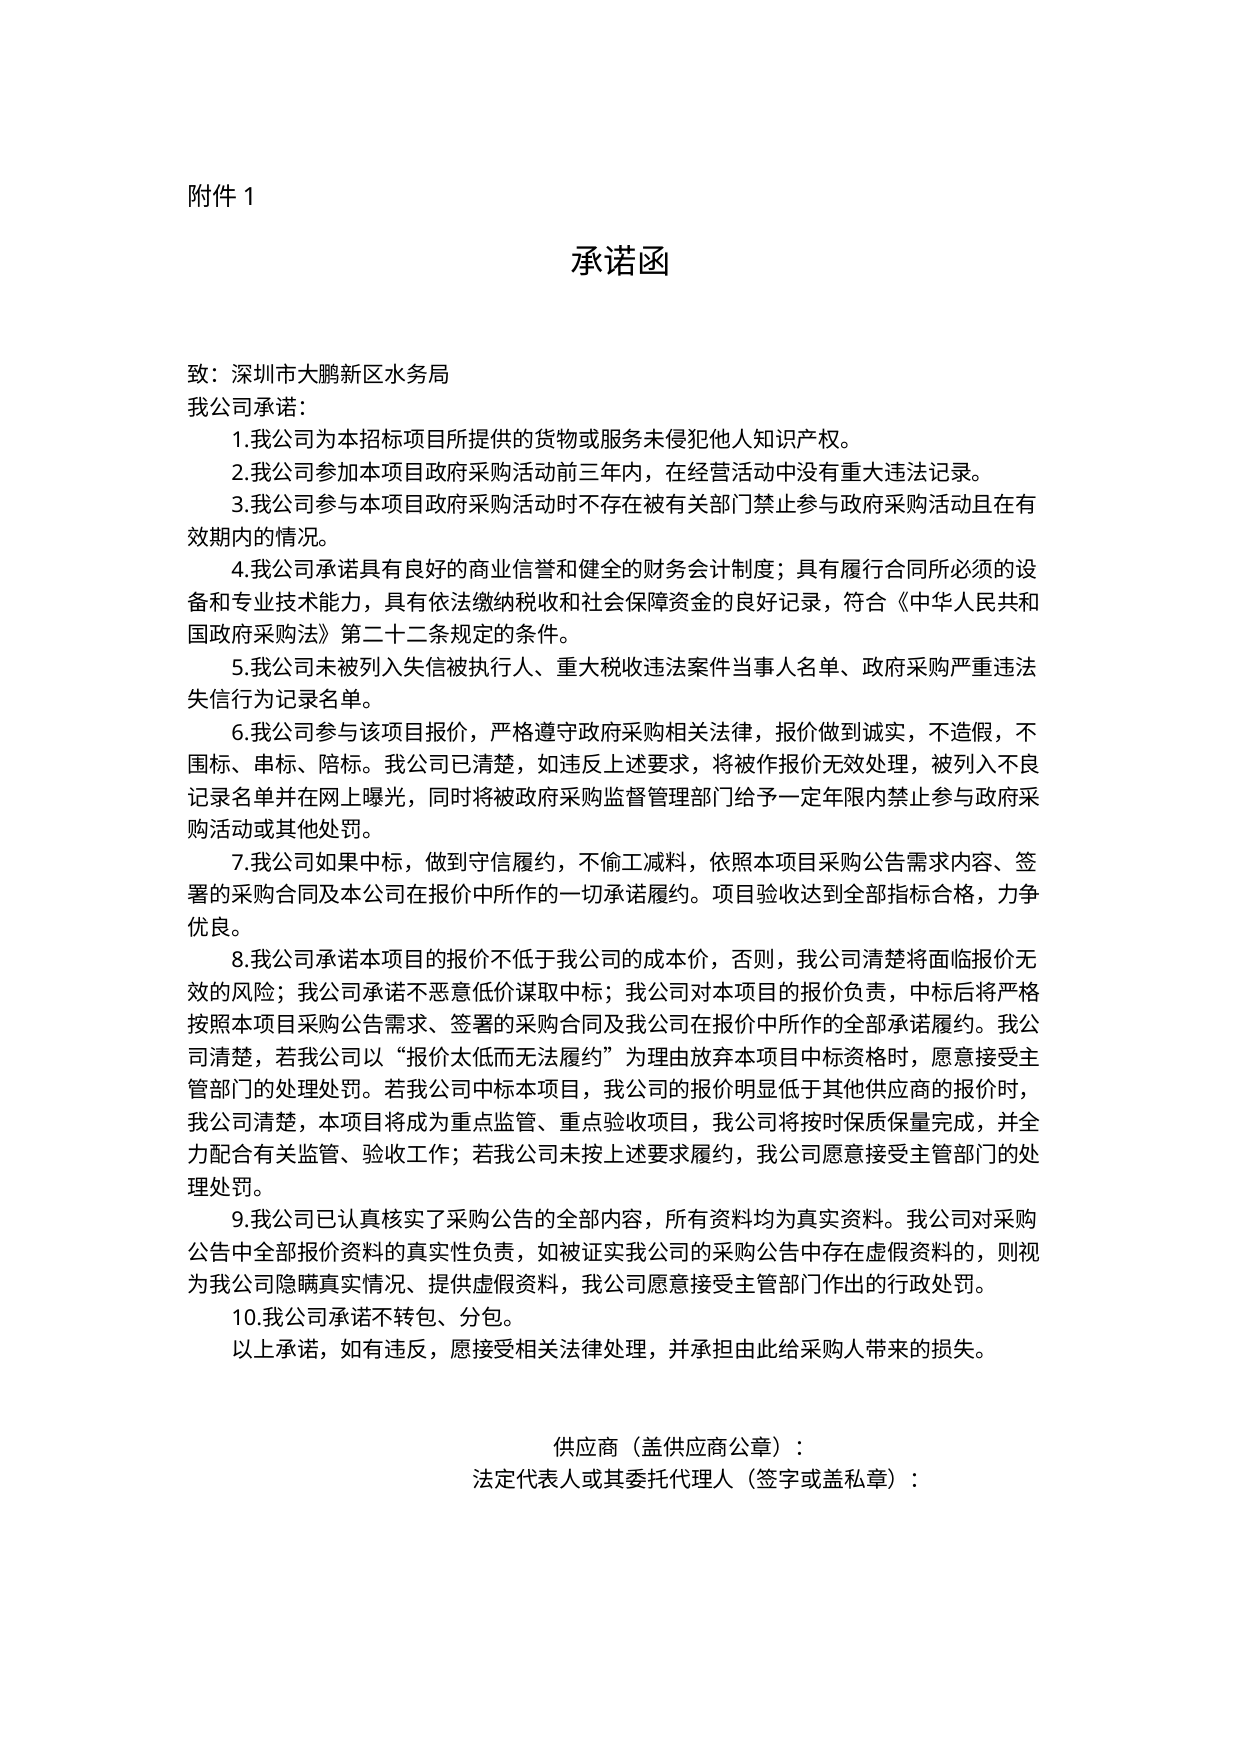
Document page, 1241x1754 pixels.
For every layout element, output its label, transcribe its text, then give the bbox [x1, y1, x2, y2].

text 附件1 [187, 162, 1053, 227]
text 7.我公司如果中标，做到守信履约，不偷工减料，依照本项目采购公告需求内容、签署的采购合同及本公司在报价中所作的一切承诺履约。项目验收达到全部指标合格，力争优良。 [187, 844, 1053, 942]
text 6.我公司参与该项目报价，严格遵守政府采购相关法律，报价做到诚实，不造假，不围标、串标、陪标。我公司已清楚，如违反上述要求，将被作报价无效处理，被列入不良记录名单并在网上曝光，同时将被政府采购监督管理部门给予一定年限内禁止参与政府采购活动或其他处罚。 [187, 714, 1053, 844]
text 致：深圳市大鹏新区水务局 [187, 357, 1053, 389]
text 2.我公司参加本项目政府采购活动前三年内，在经营活动中没有重大违法记录。 [187, 454, 1053, 487]
text 我公司承诺： [187, 389, 1053, 422]
text 供应商（盖供应商公章）： [187, 1429, 1053, 1462]
text 1.我公司为本招标项目所提供的货物或服务未侵犯他人知识产权。 [187, 422, 1053, 454]
text 5.我公司未被列入失信被执行人、重大税收违法案件当事人名单、政府采购严重违法失信行为记录名单。 [187, 649, 1053, 714]
text 法定代表人或其委托代理人（签字或盖私章）： [187, 1462, 1053, 1494]
text 4.我公司承诺具有良好的商业信誉和健全的财务会计制度；具有履行合同所必须的设备和专业技术能力，具有依法缴纳税收和社会保障资金的良好记录，符合《中华人民共和国政府采购法》第二十二条规定的条件。 [187, 552, 1053, 649]
text 3.我公司参与本项目政府采购活动时不存在被有关部门禁止参与政府采购活动且在有效期内的情况。 [187, 487, 1053, 552]
text 以上承诺，如有违反，愿接受相关法律处理，并承担由此给采购人带来的损失。 [187, 1332, 1053, 1364]
text 8.我公司承诺本项目的报价不低于我公司的成本价，否则，我公司清楚将面临报价无效的风险；我公司承诺不恶意低价谋取中标；我公司对本项目的报价负责，中标后将严格按照本项目采购公告需求、签署的采购合同及我公司在报价中所作的全部承诺履约。我公司清楚，若我公司以“报价太低而无法履约”为理由放弃本项目中标资格时，愿意接受主管部门的处理处罚。若我公司中标本项目，我公司的报价明显低于其他供应商的报价时，我公司清楚，本项目将成为重点监管、重点验收项目，我公司将按时保质保量完成，并全力配合有关监管、验收工作；若我公司未按上述要求履约，我公司愿意接受主管部门的处理处罚。 [187, 942, 1053, 1202]
text 10.我公司承诺不转包、分包。 [187, 1299, 1053, 1332]
text 9.我公司已认真核实了采购公告的全部内容，所有资料均为真实资料。我公司对采购公告中全部报价资料的真实性负责，如被证实我公司的采购公告中存在虚假资料的，则视为我公司隐瞒真实情况、提供虚假资料，我公司愿意接受主管部门作出的行政处罚。 [187, 1202, 1053, 1299]
text 承诺函 [187, 227, 1053, 292]
